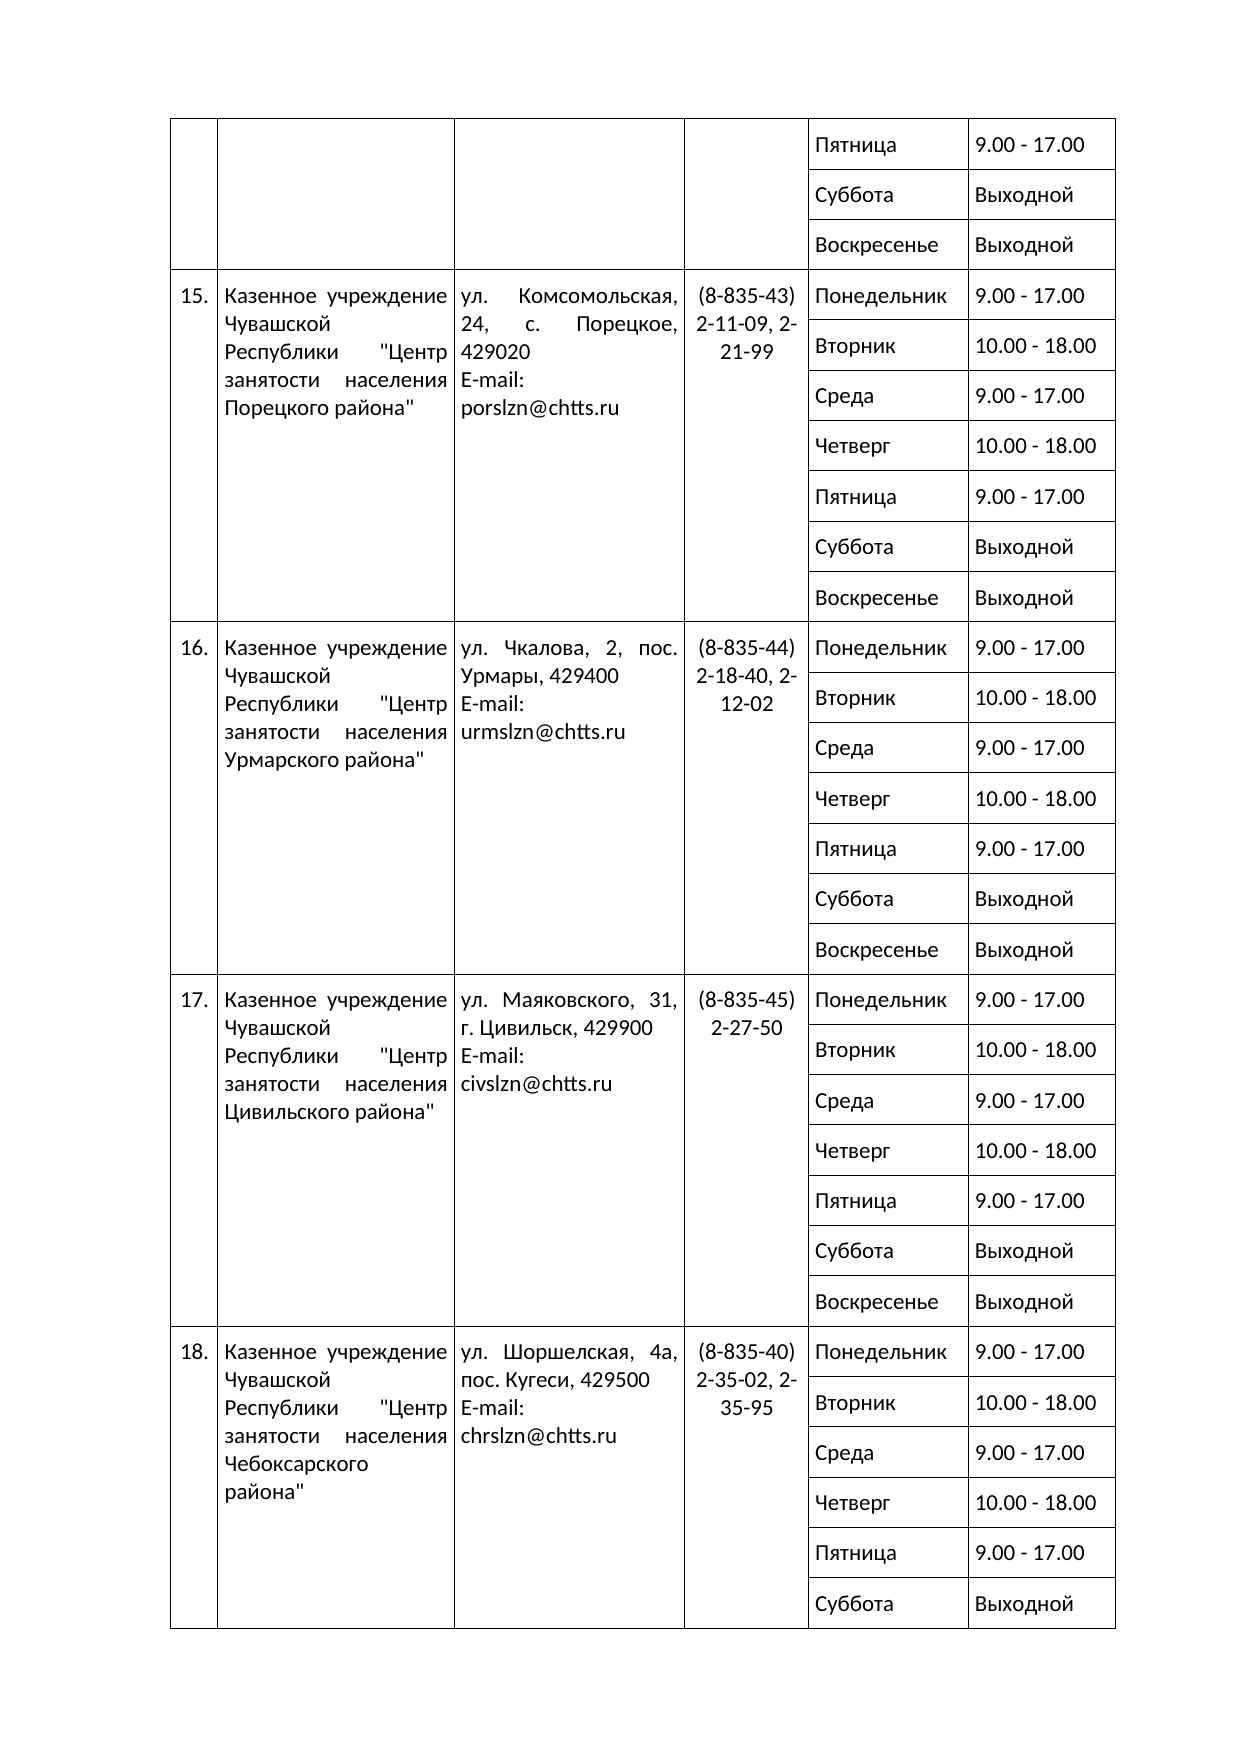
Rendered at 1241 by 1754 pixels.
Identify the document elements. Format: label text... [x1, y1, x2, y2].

table_cell 10.00 - 18.00 [969, 320, 1115, 370]
table_cell Пятница [809, 1528, 968, 1577]
table_cell 9.00 - 17.00 [969, 723, 1115, 772]
table_cell Выходной [969, 572, 1115, 621]
table_cell ул. Шоршелская, 4а, пос. Кугеси, 429500 E-mail: chrslzn@chtts.ru [455, 1327, 684, 1627]
table_cell Четверг [809, 773, 968, 822]
table_cell Среда [809, 723, 968, 772]
table_cell 10.00 - 18.00 [969, 773, 1115, 822]
table_cell Четверг [809, 421, 968, 470]
table_cell Суббота [809, 874, 968, 923]
table_cell Суббота [809, 522, 968, 571]
table_cell ул. Чкалова, 2, пос. Урмары, 429400 E-mail: urmslzn@chtts.ru [455, 622, 684, 973]
table_cell Выходной [969, 1578, 1115, 1627]
table_cell 10.00 - 18.00 [969, 1377, 1115, 1426]
table_cell Выходной [969, 874, 1115, 923]
table_cell 9.00 - 17.00 [969, 622, 1115, 672]
table_cell Выходной [969, 220, 1115, 269]
table_cell 10.00 - 18.00 [969, 1478, 1115, 1527]
table_cell 9.00 - 17.00 [969, 1075, 1115, 1124]
table_cell Казенное учреждение Чувашской Республики "Центр занятости населения Порецкого района" [218, 270, 454, 621]
table_cell 9.00 - 17.00 [969, 824, 1115, 873]
table_cell 10.00 - 18.00 [969, 421, 1115, 470]
table_cell Среда [809, 1075, 968, 1124]
table_cell Пятница [809, 824, 968, 873]
table_cell Суббота [809, 1578, 968, 1627]
table_cell Четверг [809, 1125, 968, 1175]
table_cell 18. [171, 1327, 217, 1627]
table_cell 9.00 - 17.00 [969, 1327, 1115, 1376]
table_cell Выходной [969, 1276, 1115, 1326]
table_cell 9.00 - 17.00 [969, 1528, 1115, 1577]
table_cell Воскресенье [809, 220, 968, 269]
table_cell ул. Маяковского, 31, г. Цивильск, 429900 E-mail: civslzn@chtts.ru [455, 975, 684, 1326]
table_cell Понедельник [809, 975, 968, 1024]
table_cell 9.00 - 17.00 [969, 1427, 1115, 1477]
table_cell Выходной [969, 522, 1115, 571]
table_cell Выходной [969, 924, 1115, 973]
table_cell Выходной [969, 170, 1115, 219]
table_cell 9.00 - 17.00 [969, 1176, 1115, 1225]
table_cell (8-835-44) 2-18-40, 2-12-02 [685, 622, 808, 973]
table_cell Воскресенье [809, 924, 968, 973]
table_cell Понедельник [809, 1327, 968, 1376]
table_cell 15. [171, 270, 217, 621]
table_cell Пятница [809, 119, 968, 168]
table_cell Вторник [809, 1377, 968, 1426]
table_cell 10.00 - 18.00 [969, 673, 1115, 722]
table_cell 10.00 - 18.00 [969, 1125, 1115, 1175]
table_cell Казенное учреждение Чувашской Республики "Центр занятости населения Цивильского района" [218, 975, 454, 1326]
table_cell (8-835-45) 2-27-50 [685, 975, 808, 1326]
table_cell 16. [171, 622, 217, 973]
table_cell Понедельник [809, 270, 968, 319]
table_cell Суббота [809, 1226, 968, 1275]
table_cell 9.00 - 17.00 [969, 975, 1115, 1024]
table_cell Среда [809, 371, 968, 420]
table_cell Четверг [809, 1478, 968, 1527]
table_cell 9.00 - 17.00 [969, 471, 1115, 521]
table_cell 9.00 - 17.00 [969, 119, 1115, 168]
table_cell Пятница [809, 471, 968, 521]
table_cell Суббота [809, 170, 968, 219]
table_cell (8-835-40) 2-35-02, 2-35-95 [685, 1327, 808, 1627]
table_cell Среда [809, 1427, 968, 1477]
table_cell Понедельник [809, 622, 968, 672]
table_cell Вторник [809, 1025, 968, 1074]
table_cell (8-835-43) 2-11-09, 2-21-99 [685, 270, 808, 621]
table_cell Воскресенье [809, 1276, 968, 1326]
table_cell 17. [171, 975, 217, 1326]
table_cell Воскресенье [809, 572, 968, 621]
table_cell Казенное учреждение Чувашской Республики "Центр занятости населения Чебоксарского района" [218, 1327, 454, 1627]
table_cell Казенное учреждение Чувашской Республики "Центр занятости населения Урмарского района" [218, 622, 454, 973]
table_cell Выходной [969, 1226, 1115, 1275]
table_cell ул. Комсомольская, 24, с. Порецкое, 429020 E-mail: porslzn@chtts.ru [455, 270, 684, 621]
table_cell 9.00 - 17.00 [969, 270, 1115, 319]
table_cell Вторник [809, 673, 968, 722]
table_cell Пятница [809, 1176, 968, 1225]
table_cell Вторник [809, 320, 968, 370]
table_cell 10.00 - 18.00 [969, 1025, 1115, 1074]
table_cell 9.00 - 17.00 [969, 371, 1115, 420]
